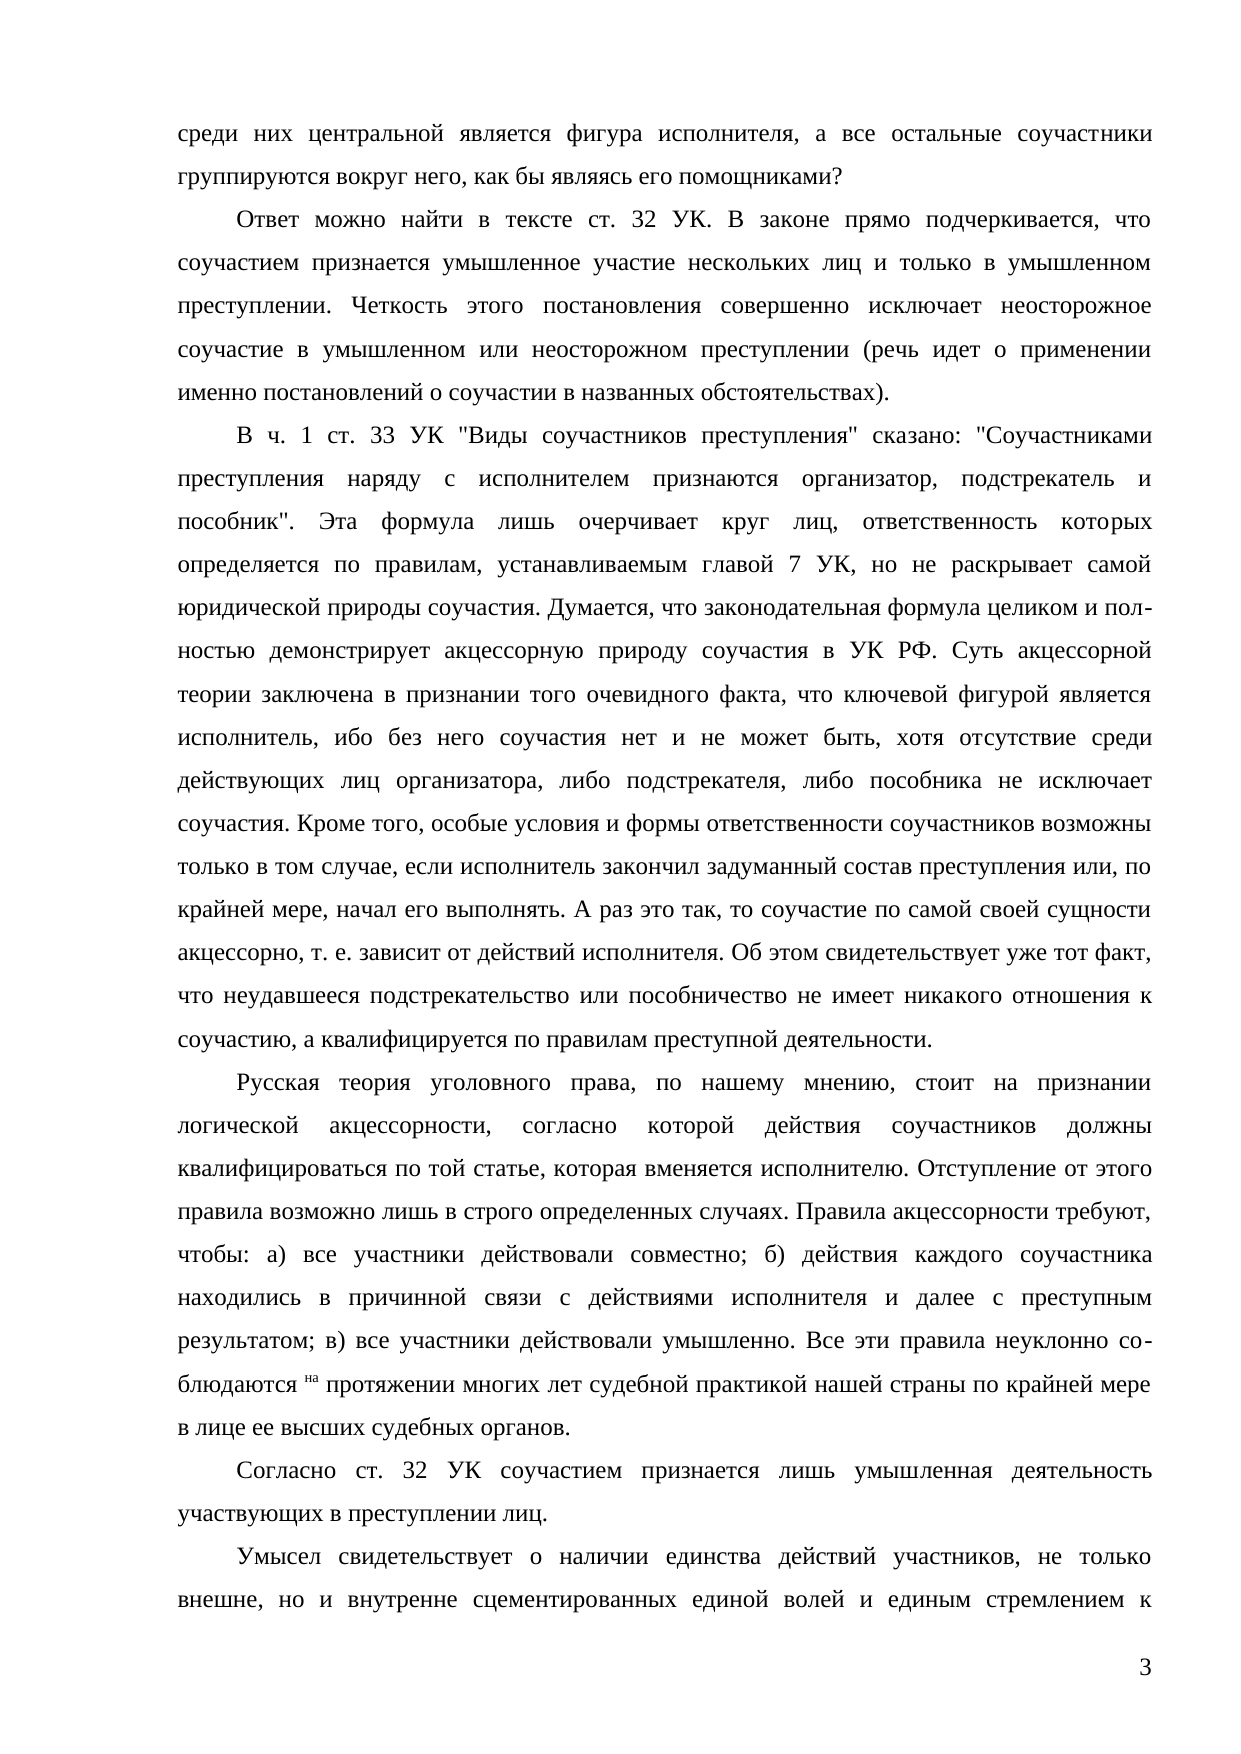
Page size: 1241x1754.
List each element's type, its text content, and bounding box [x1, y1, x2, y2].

text Ответ можно найти в тексте ст. 32 УК. В законе прямо подчеркивается, что соучастием признается умышленное участие нескольких лиц и только в умышленном преступлении. Четкость этого постановления совершенно исключает неосторожное соучастие в умышленном или неосторожном преступлении (речь идет о применении именно постановлений о соучастии в названных обстоятельствах). [177, 204, 1152, 406]
text Русская теория уголовного права, по нашему мнению, стоит на признании логической акцессорности, согласно которой действия соучастников должны квалифицироваться по той статье, которая вменяется исполнителю. Отступление от этого правила возможно лишь в строго определенных случаях. Правила акцессорности требуют, чтобы: а) все участники действовали совместно; б) действия каждого соучастника находились в причинной связи с действиями исполнителя и далее с преступным результатом; в) все участники действовали умышленно. Все эти правила неуклонно соблюдаются на протяжении многих лет судебной практикой нашей страны по крайней мере в лице ее высших судебных органов. [177, 1067, 1152, 1441]
text В ч. 1 ст. 33 УК "Виды соучастников преступления" сказано: "Соучастниками преступления наряду с исполнителем признаются организатор, подстрекатель и пособник". Эта формула лишь очерчивает круг лиц, ответственность которых определяется по правилам, устанавливаемым главой 7 УК, но не раскрывает самой юридической природы соучастия. Думается, что законодательная формула целиком и полностью демонстрирует акцессорную природу соучастия в УК РФ. Суть акцессорной теории заключена в признании того очевидного факта, что ключевой фигурой является исполнитель, ибо без него соучастия нет и не может быть, хотя отсутствие среди действующих лиц организатора, либо подстрекателя, либо пособника не исключает соучастия. Кроме того, особые условия и формы ответственности соучастников возможны только в том случае, если исполнитель закончил задуманный состав преступления или, по крайней мере, начал его выполнять. А раз это так, то соучастие по самой своей сущности акцессорно, т. е. зависит от действий исполнителя. Об этом свидетельствует уже тот факт, что неудавшееся подстрекательство или пособничество не имеет никакого отношения к соучастию, а квалифицируется по правилам преступной деятельности. [177, 420, 1152, 1052]
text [177, 118, 1152, 190]
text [177, 1541, 1152, 1613]
text Согласно ст. 32 УК соучастием признается лишь умышленная деятельность участвующих в преступлении лиц. [177, 1455, 1152, 1527]
